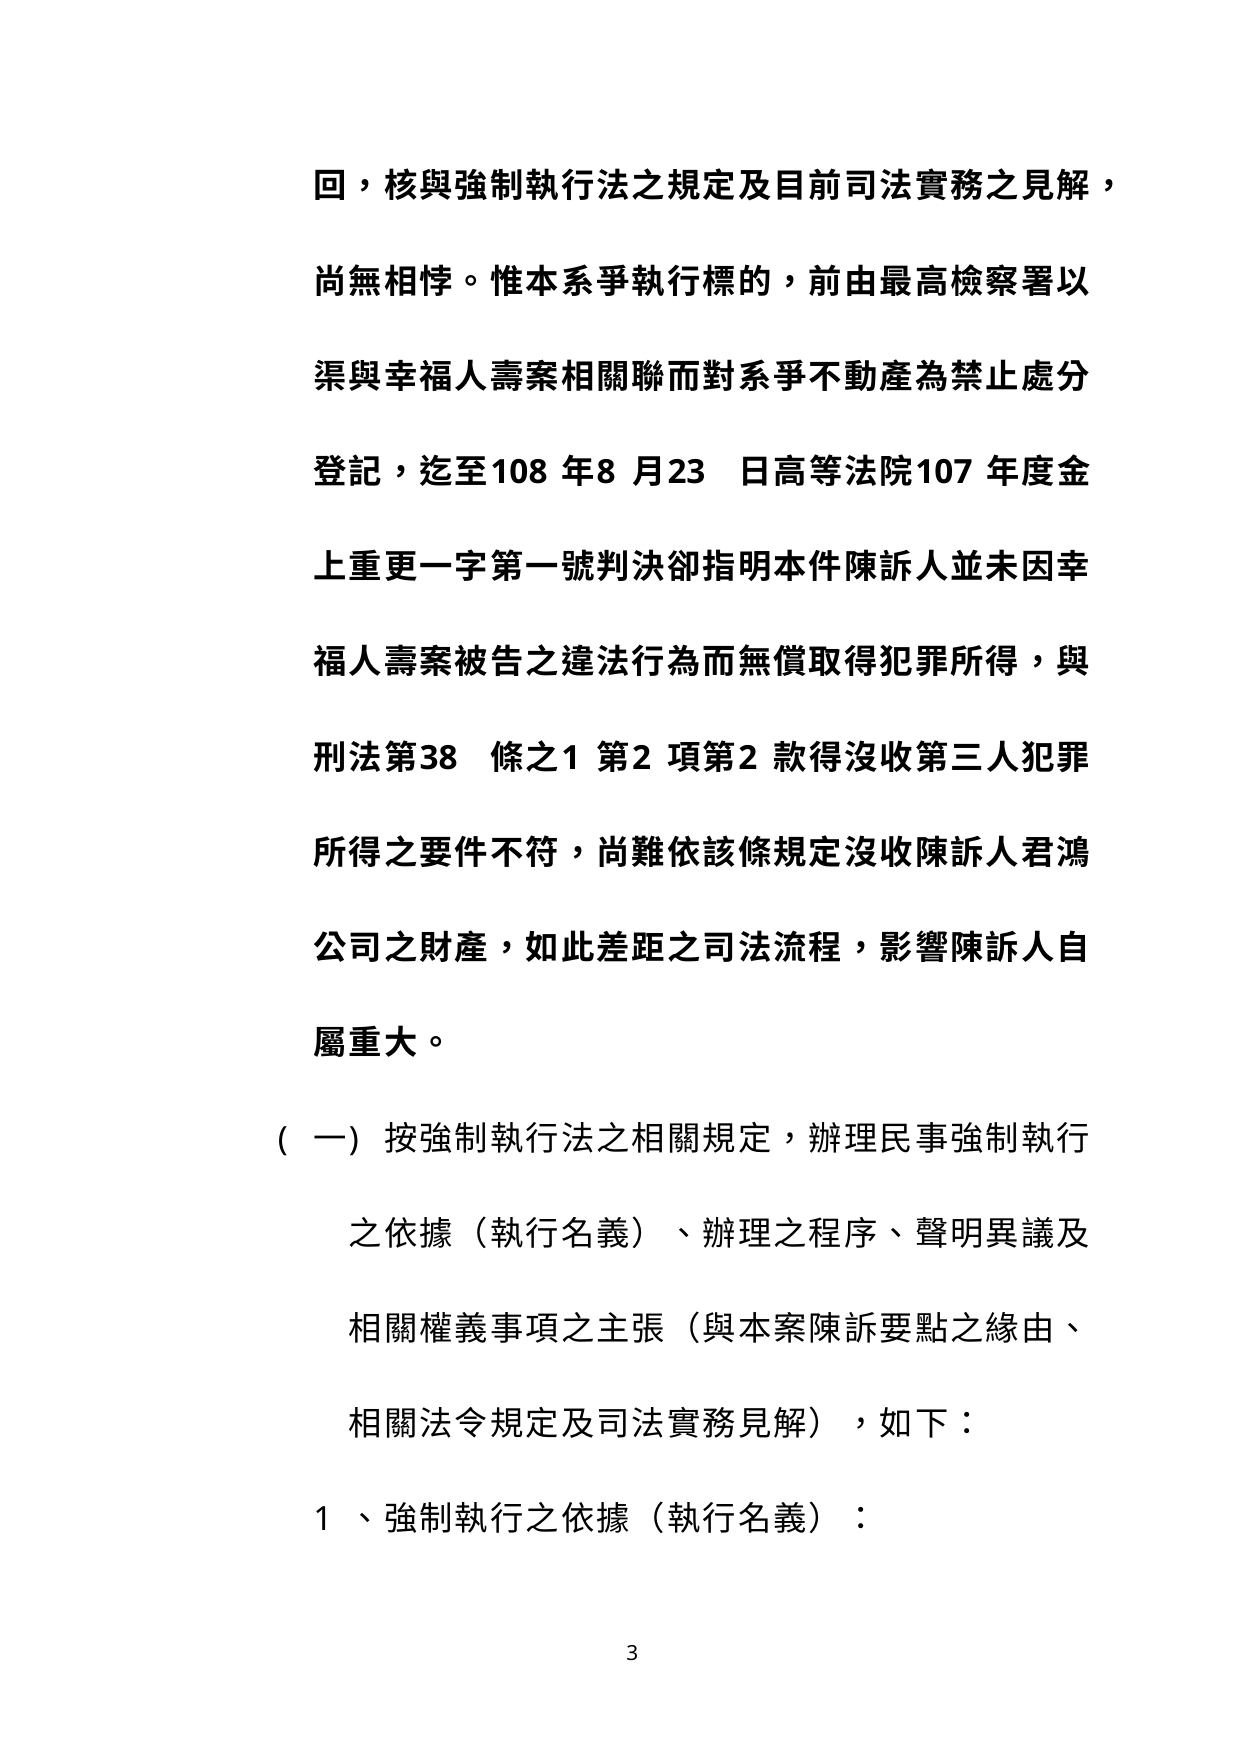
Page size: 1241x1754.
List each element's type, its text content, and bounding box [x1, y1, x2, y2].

subtitle 按強制執行法之相關規定，辦理民事強制執行之依據（執行名義）、辦理之程序、聲明異議及相關權義事項之主張（與本案陳訴要點之緣由、相關法令規定及司法實務見解），如下： [243, 1088, 1092, 1469]
subtitle 強制執行之依據（執行名義）： [296, 1469, 1092, 1564]
